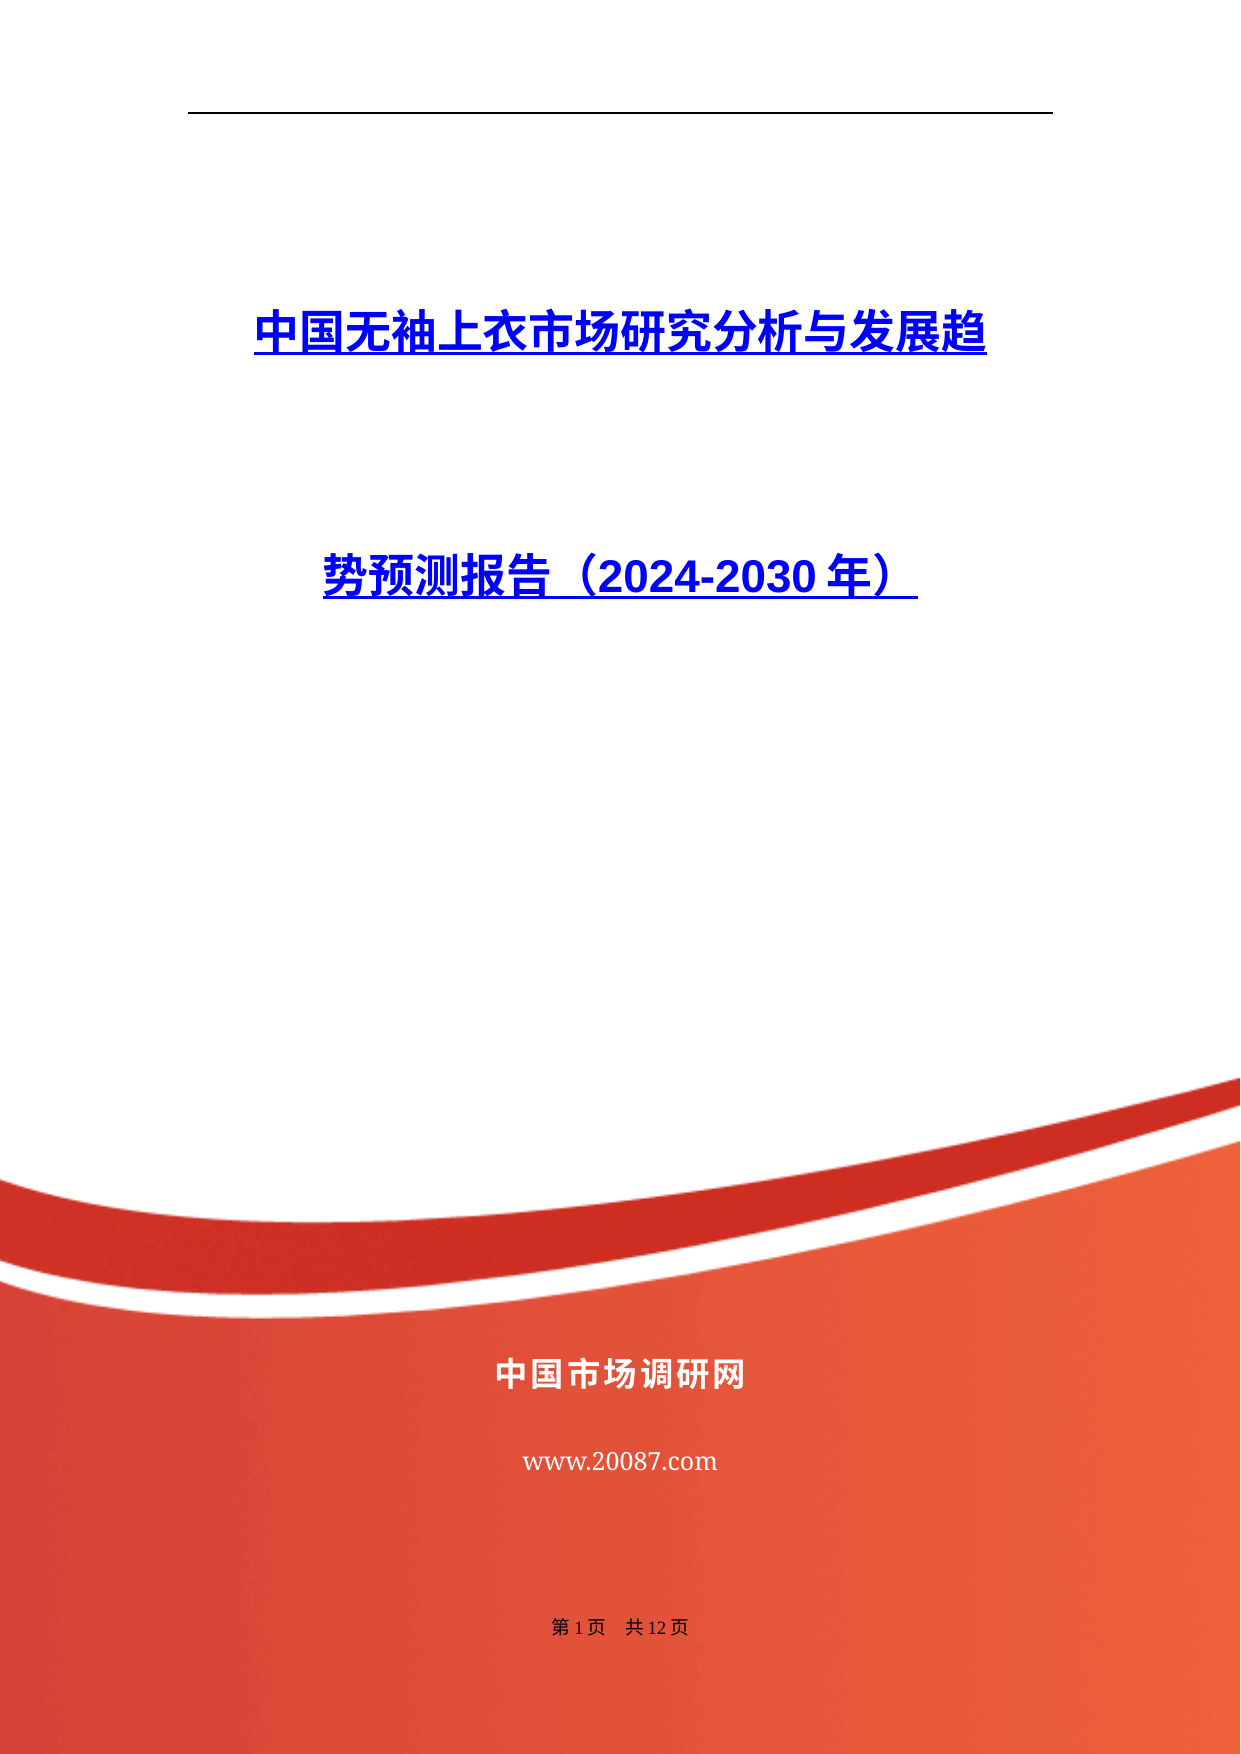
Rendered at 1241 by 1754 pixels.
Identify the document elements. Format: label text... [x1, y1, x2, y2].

table_header 中国无袖上衣市场研究分析与发展趋势预测报告（2024-2030年） [188, 207, 1053, 773]
subtitle 中国市场调研网 [187, 1339, 1053, 1404]
picture [0, 1006, 1241, 1754]
text www.20087.com [187, 1428, 1053, 1493]
